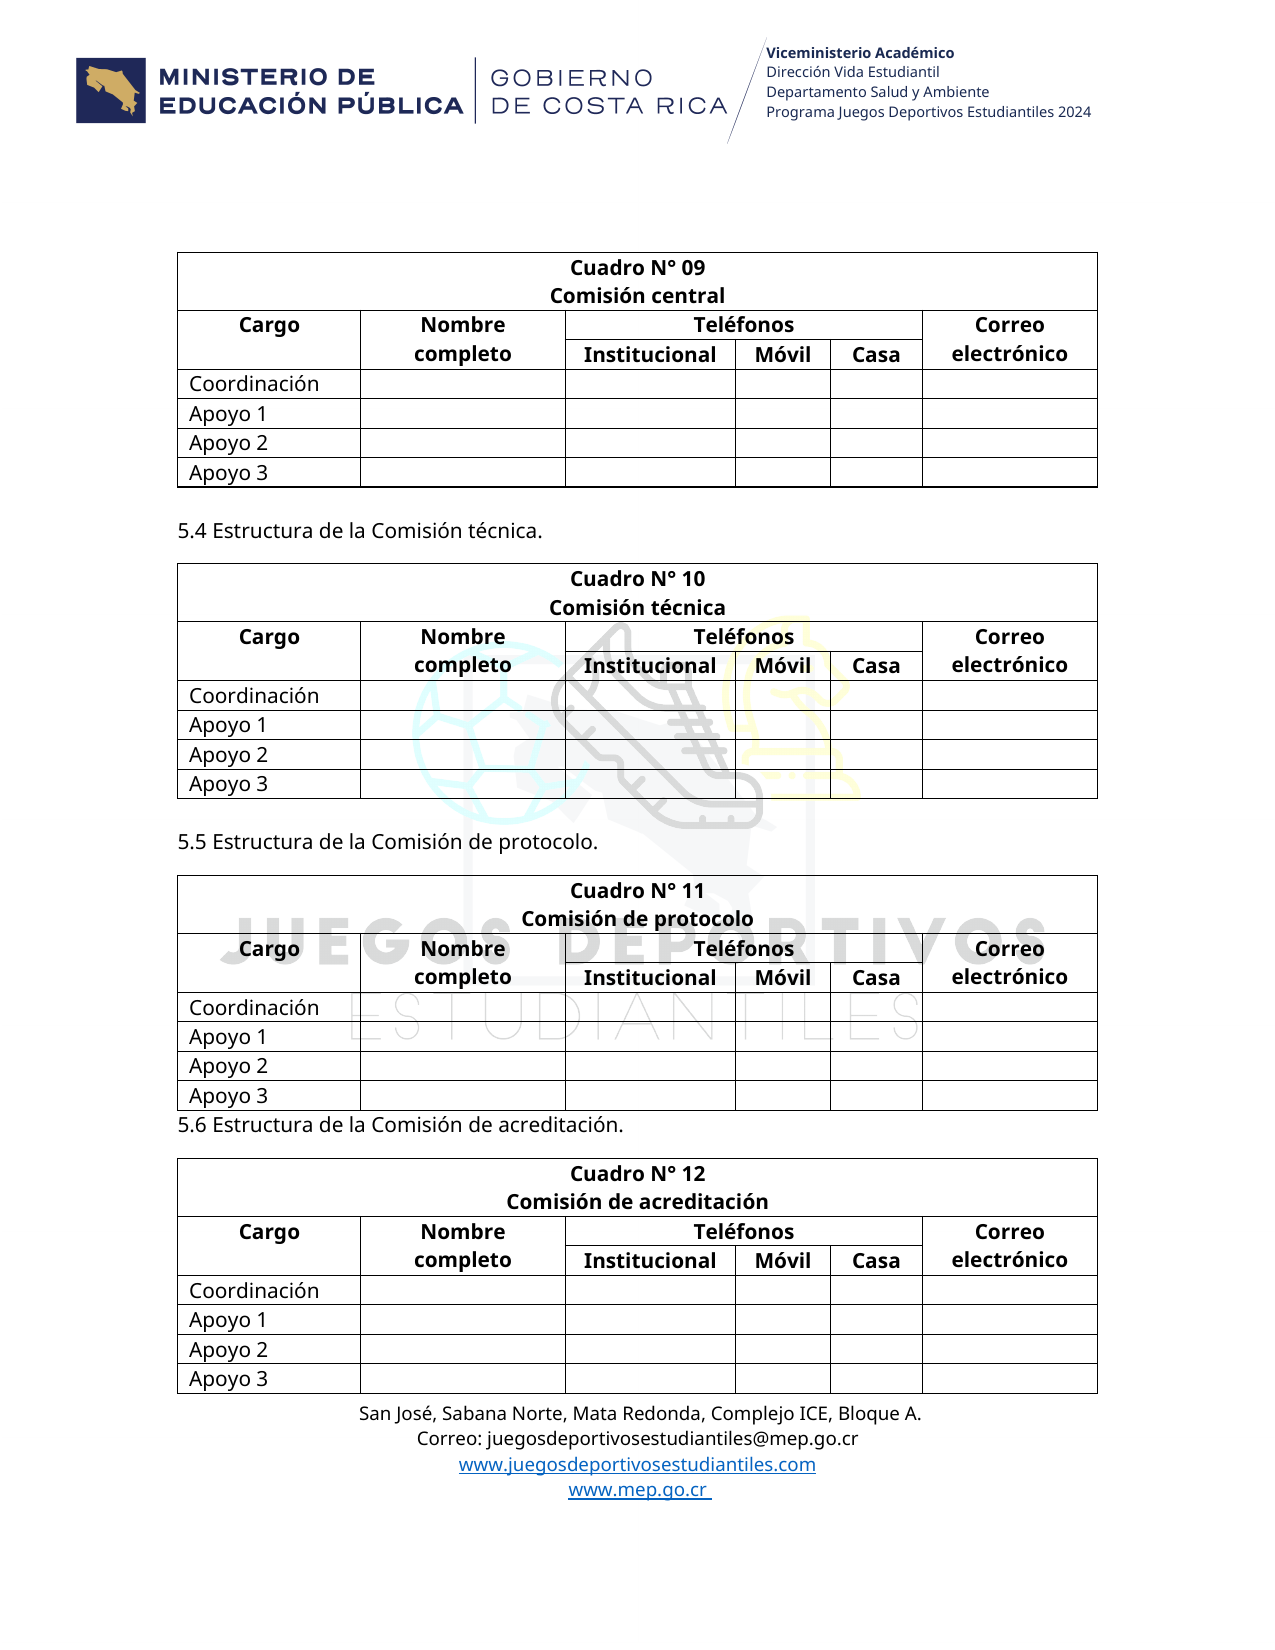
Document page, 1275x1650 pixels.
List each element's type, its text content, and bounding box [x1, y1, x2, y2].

table_cell Nombre completo [361, 622, 565, 680]
table_header Cuadro N° 11 Comisión de protocolo [178, 876, 1097, 933]
table_cell [736, 399, 830, 427]
table_cell Apoyo 2 [178, 1335, 360, 1363]
table_cell [361, 993, 565, 1021]
table_cell Cargo [178, 1217, 360, 1275]
table_cell [736, 681, 830, 709]
table_cell Apoyo 3 [178, 770, 360, 798]
table_cell [923, 1335, 1097, 1363]
table_cell [361, 1305, 565, 1334]
table_cell [831, 711, 922, 739]
table_cell Apoyo 1 [178, 711, 360, 739]
table_cell Coordinación [178, 681, 360, 709]
table_cell [831, 458, 922, 486]
subtitle 5.4 Estructura de la Comisión técnica. [177, 516, 1098, 544]
table_header Cuadro N° 12 Comisión de acreditación [178, 1159, 1097, 1216]
table_cell Coordinación [178, 370, 360, 398]
table_cell [361, 681, 565, 709]
table_cell Apoyo 3 [178, 1364, 360, 1393]
table_cell Institucional [566, 652, 735, 680]
table_cell [831, 1052, 922, 1080]
table_cell [361, 740, 565, 768]
table_header Cuadro N° 10 Comisión técnica [178, 564, 1097, 621]
table_cell [831, 740, 922, 768]
table_cell [736, 370, 830, 398]
table_cell [566, 993, 735, 1021]
table_cell [361, 399, 565, 427]
table_header Cuadro N° 09 Comisión central [178, 253, 1097, 309]
table_cell [361, 1052, 565, 1080]
table_cell [923, 1364, 1097, 1393]
table_cell Móvil [736, 963, 830, 992]
table_cell [831, 1081, 922, 1109]
table_cell Nombre completo [361, 1217, 565, 1275]
table_cell Correo electrónico [923, 622, 1097, 680]
table_cell [923, 1022, 1097, 1051]
table_cell [923, 370, 1097, 398]
table_cell Móvil [736, 1246, 830, 1275]
table_cell Casa [831, 340, 922, 368]
table_cell Nombre completo [361, 311, 565, 368]
table_cell Apoyo 2 [178, 740, 360, 768]
table_cell [736, 458, 830, 486]
subtitle 5.5 Estructura de la Comisión de protocolo. [177, 827, 1098, 856]
table_cell Casa [831, 652, 922, 680]
table_cell [361, 370, 565, 398]
table_cell [736, 740, 830, 768]
table_cell [923, 740, 1097, 768]
table_cell Apoyo 2 [178, 429, 360, 457]
table_cell [566, 1052, 735, 1080]
table_cell [831, 770, 922, 798]
table_cell Móvil [736, 652, 830, 680]
table_cell Coordinación [178, 1276, 360, 1304]
table_cell [923, 458, 1097, 486]
picture [0, 0, 1275, 1643]
table_cell Correo electrónico [923, 934, 1097, 992]
table_cell Móvil [736, 340, 830, 368]
table_cell [566, 681, 735, 709]
table_cell Teléfonos [566, 622, 922, 651]
table_cell [566, 1364, 735, 1393]
table_cell [923, 681, 1097, 709]
table_cell Apoyo 3 [178, 1081, 360, 1109]
table_cell [923, 1081, 1097, 1109]
table_cell [831, 1022, 922, 1051]
table_cell Teléfonos [566, 1217, 922, 1245]
table_cell [923, 993, 1097, 1021]
table_cell [831, 1305, 922, 1334]
table_cell [736, 1081, 830, 1109]
table_cell [566, 399, 735, 427]
table_cell Nombre completo [361, 934, 565, 992]
table_cell [361, 770, 565, 798]
table_cell [736, 1335, 830, 1363]
table_cell [566, 458, 735, 486]
table_cell Correo electrónico [923, 1217, 1097, 1275]
table_cell [736, 1052, 830, 1080]
table_cell [566, 711, 735, 739]
table_cell [923, 1276, 1097, 1304]
table_cell [566, 1022, 735, 1051]
table_cell Cargo [178, 934, 360, 992]
table_cell [923, 770, 1097, 798]
table_cell Correo electrónico [923, 311, 1097, 368]
table_cell [566, 1276, 735, 1304]
table_cell Casa [831, 1246, 922, 1275]
table_cell [736, 770, 830, 798]
table_cell [923, 399, 1097, 427]
table_cell [566, 429, 735, 457]
table_cell [923, 1052, 1097, 1080]
table_cell [361, 1335, 565, 1363]
table_cell [736, 711, 830, 739]
table_cell Teléfonos [566, 311, 922, 339]
table_cell [566, 1081, 735, 1109]
table_cell [831, 993, 922, 1021]
table_cell Apoyo 2 [178, 1052, 360, 1080]
subtitle 5.6 Estructura de la Comisión de acreditación. [177, 1111, 1098, 1139]
table_cell [736, 1276, 830, 1304]
table_cell Institucional [566, 340, 735, 368]
table_cell [566, 770, 735, 798]
table_cell [923, 429, 1097, 457]
table_cell Apoyo 1 [178, 1022, 360, 1051]
table_cell [736, 1022, 830, 1051]
table_cell [736, 1364, 830, 1393]
table_cell [831, 1276, 922, 1304]
table_cell [736, 429, 830, 457]
table_cell Apoyo 3 [178, 458, 360, 486]
table_cell Cargo [178, 311, 360, 368]
table_cell [736, 993, 830, 1021]
table_cell [566, 1335, 735, 1363]
table_cell Cargo [178, 622, 360, 680]
table_cell [831, 1364, 922, 1393]
table_cell Apoyo 1 [178, 399, 360, 427]
table_cell [831, 1335, 922, 1363]
table_cell [566, 1305, 735, 1334]
table_cell [566, 740, 735, 768]
table_cell Casa [831, 963, 922, 992]
table_cell [831, 681, 922, 709]
table_cell [361, 458, 565, 486]
table_cell [361, 1081, 565, 1109]
table_cell Institucional [566, 1246, 735, 1275]
table_cell [361, 1276, 565, 1304]
table_cell [831, 399, 922, 427]
table_cell [923, 1305, 1097, 1334]
table_cell [361, 429, 565, 457]
table_cell Institucional [566, 963, 735, 992]
table_cell Teléfonos [566, 934, 922, 962]
table_cell [831, 429, 922, 457]
table_cell [831, 370, 922, 398]
table_cell [361, 1022, 565, 1051]
table_cell [361, 1364, 565, 1393]
table_cell Coordinación [178, 993, 360, 1021]
table_cell [361, 711, 565, 739]
table_cell [736, 1305, 830, 1334]
table_cell Apoyo 1 [178, 1305, 360, 1334]
table_cell [923, 711, 1097, 739]
table_cell [566, 370, 735, 398]
